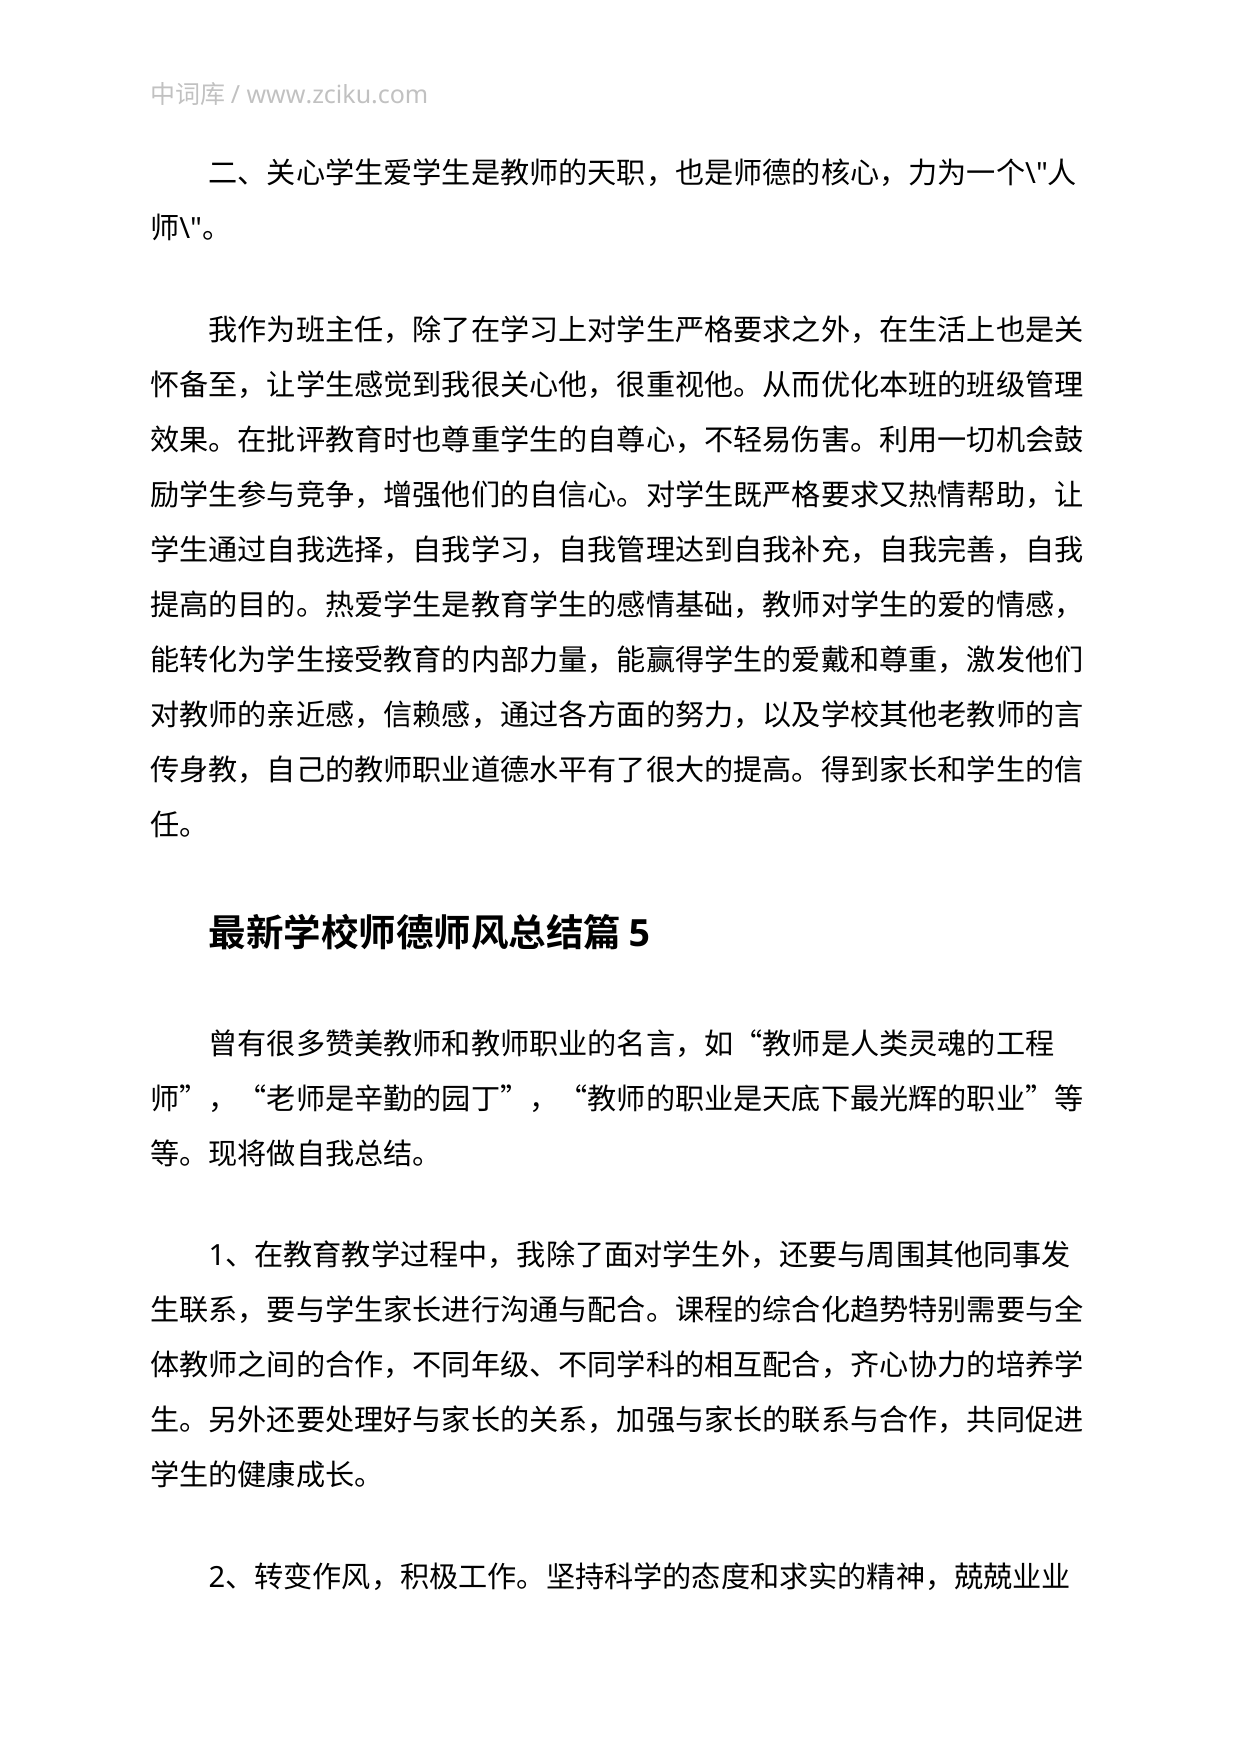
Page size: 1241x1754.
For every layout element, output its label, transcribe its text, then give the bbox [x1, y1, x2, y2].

text 曾有很多赞美教师和教师职业的名言，如“教师是人类灵魂的工程师”，“老师是辛勤的园丁”，“教师的职业是天底下最光辉的职业”等等。现将做自我总结。 [150, 1020, 1090, 1172]
text 我作为班主任，除了在学习上对学生严格要求之外，在生活上也是关怀备至，让学生感觉到我很关心他，很重视他。从而优化本班的班级管理效果。在批评教育时也尊重学生的自尊心，不轻易伤害。利用一切机会鼓励学生参与竞争，增强他们的自信心。对学生既严格要求又热情帮助，让学生通过自我选择，自我学习，自我管理达到自我补充，自我完善，自我提高的目的。热爱学生是教育学生的感情基础，教师对学生的爱的情感，能转化为学生接受教育的内部力量，能赢得学生的爱戴和尊重，激发他们对教师的亲近感，信赖感，通过各方面的努力，以及学校其他老教师的言传身教，自己的教师职业道德水平有了很大的提高。得到家长和学生的信任。 [150, 307, 1090, 843]
text 最新学校师德师风总结篇5 [150, 903, 1090, 957]
text 二、关心学生爱学生是教师的天职，也是师德的核心，力为一个\"人师\"。 [150, 150, 1090, 247]
text 1、在教育教学过程中，我除了面对学生外，还要与周围其他同事发生联系，要与学生家长进行沟通与配合。课程的综合化趋势特别需要与全体教师之间的合作，不同年级、不同学科的相互配合，齐心协力的培养学生。另外还要处理好与家长的关系，加强与家长的联系与合作，共同促进学生的健康成长。 [150, 1232, 1090, 1494]
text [150, 1553, 1090, 1596]
